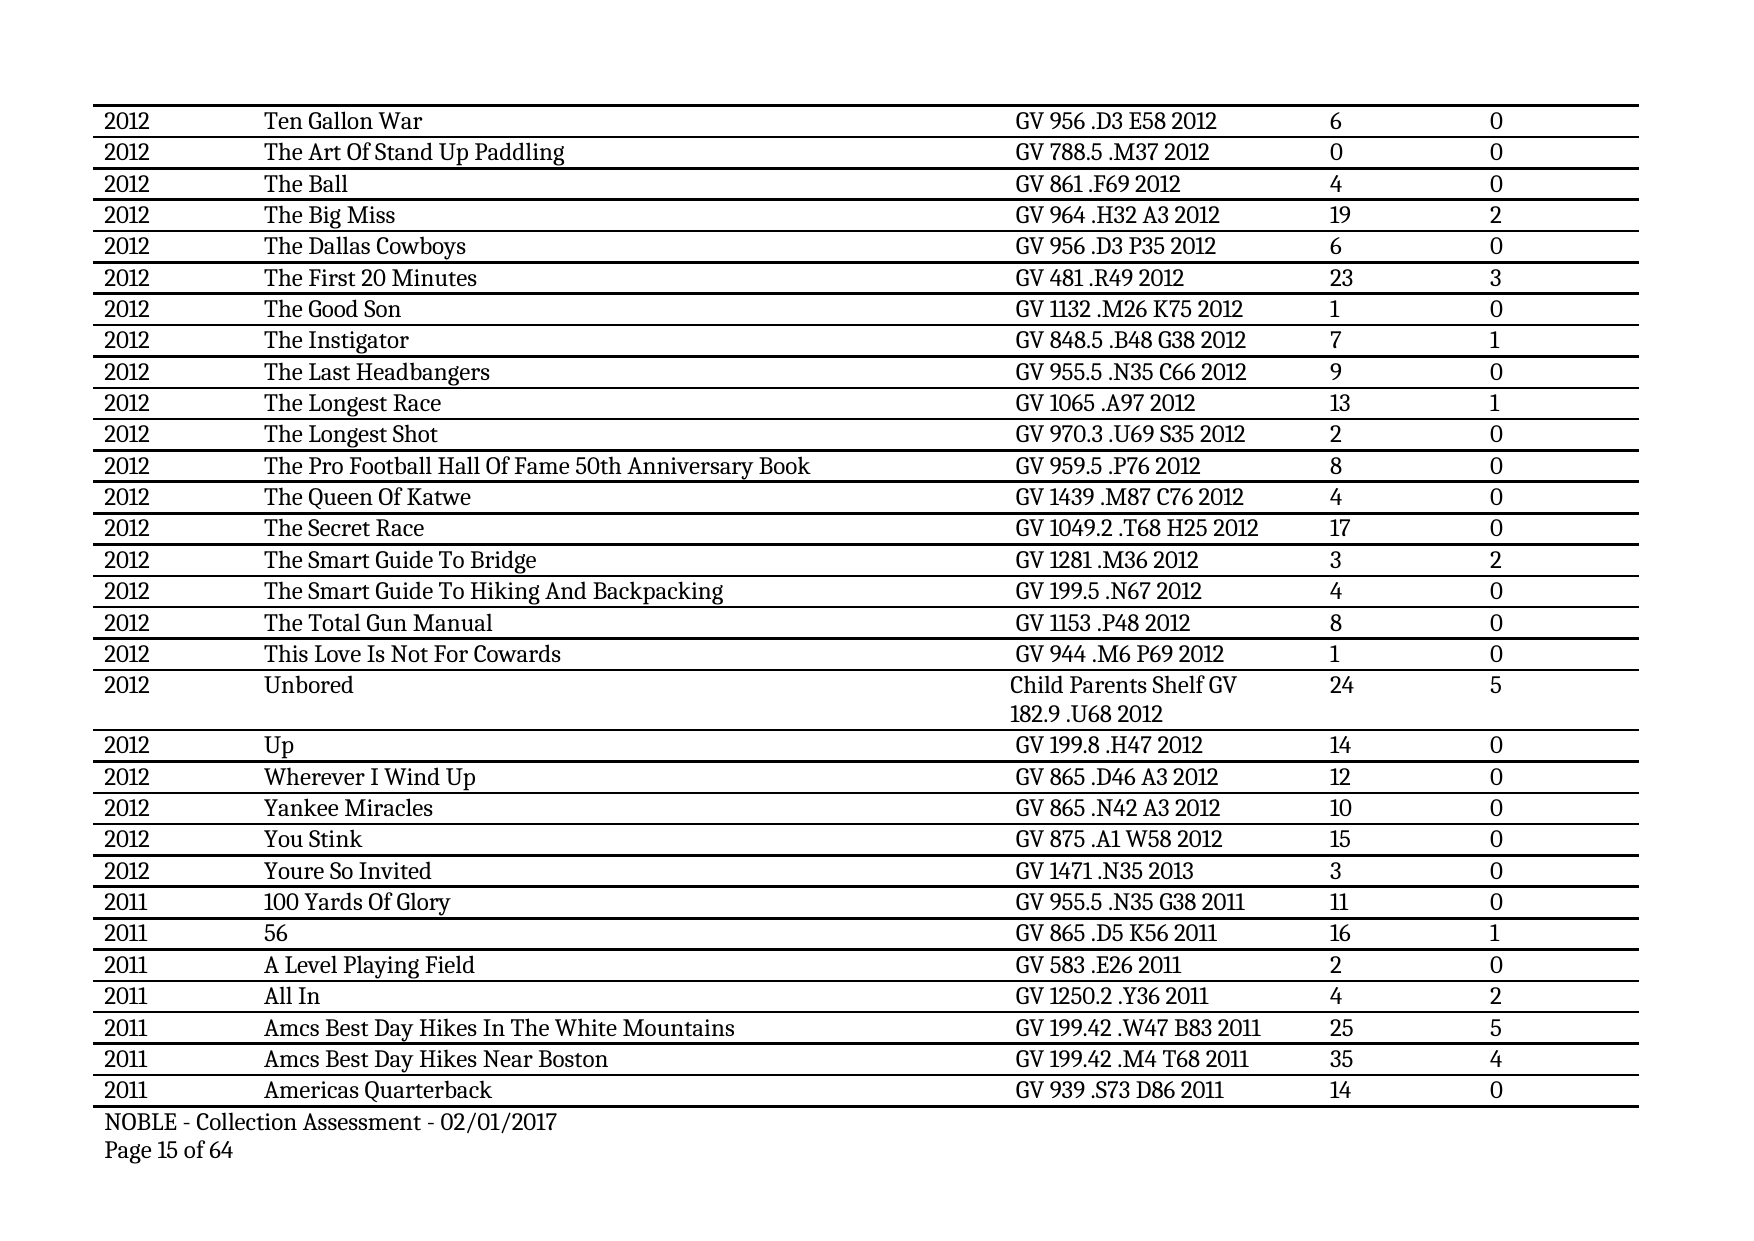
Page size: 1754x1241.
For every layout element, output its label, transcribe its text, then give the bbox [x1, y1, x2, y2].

table_cell 0 [1479, 483, 1638, 512]
table_cell Amcs Best Day Hikes In The White Mountains [253, 1013, 999, 1042]
table_cell 0 [1479, 295, 1638, 324]
table_cell 24 [1319, 671, 1478, 729]
table_cell 4 [1319, 577, 1478, 606]
table_cell 14 [1319, 731, 1478, 760]
table_cell The Good Son [253, 295, 999, 324]
table_cell 0 [1479, 358, 1638, 386]
table_cell The Queen Of Katwe [253, 483, 999, 512]
table_cell The Smart Guide To Bridge [253, 546, 999, 574]
table_cell GV 944 .M6 P69 2012 [999, 640, 1319, 668]
table_cell 2012 [93, 358, 253, 386]
table_cell 15 [1319, 825, 1478, 854]
table_cell GV 199.42 .W47 B83 2011 [999, 1013, 1319, 1042]
table_cell 2 [1479, 982, 1638, 1011]
table_cell Child Parents Shelf GV 182.9 .U68 2012 [999, 671, 1319, 729]
table_cell 0 [1319, 138, 1478, 167]
table_cell GV 875 .A1 W58 2012 [999, 825, 1319, 854]
table_cell 9 [1319, 358, 1478, 386]
table_cell GV 964 .H32 A3 2012 [999, 201, 1319, 229]
table_cell The Ball [253, 170, 999, 198]
table_cell 4 [1319, 170, 1478, 198]
table_cell GV 1153 .P48 2012 [999, 608, 1319, 637]
table_cell 0 [1479, 452, 1638, 480]
table_cell Ten Gallon War [253, 107, 999, 136]
table_cell 2011 [93, 982, 253, 1011]
table_cell Amcs Best Day Hikes Near Boston [253, 1045, 999, 1073]
table_cell 1 [1319, 640, 1478, 668]
table_cell 0 [1479, 138, 1638, 167]
table_cell GV 848.5 .B48 G38 2012 [999, 326, 1319, 355]
table_cell The First 20 Minutes [253, 264, 999, 292]
table_cell 2011 [93, 1013, 253, 1042]
table_cell 56 [253, 920, 999, 948]
table_cell 2012 [93, 671, 253, 729]
table_cell 11 [1319, 888, 1478, 917]
table_cell 0 [1479, 420, 1638, 449]
table_cell Unbored [253, 671, 999, 729]
table_cell GV 970.3 .U69 S35 2012 [999, 420, 1319, 449]
table_cell You Stink [253, 825, 999, 854]
table_cell GV 481 .R49 2012 [999, 264, 1319, 292]
table_cell Youre So Invited [253, 857, 999, 885]
table_cell 0 [1479, 731, 1638, 760]
table_cell GV 955.5 .N35 G38 2011 [999, 888, 1319, 917]
table_cell The Big Miss [253, 201, 999, 229]
table_cell 2012 [93, 515, 253, 543]
table_cell 2012 [93, 295, 253, 324]
table_cell 2012 [93, 389, 253, 418]
table_cell 2012 [93, 201, 253, 229]
table_cell 4 [1479, 1045, 1638, 1073]
table_cell GV 1132 .M26 K75 2012 [999, 295, 1319, 324]
table_cell GV 1250.2 .Y36 2011 [999, 982, 1319, 1011]
table_cell 6 [1319, 107, 1478, 136]
table_cell 0 [1479, 1076, 1638, 1105]
table_cell 1 [1479, 326, 1638, 355]
table_cell The Longest Shot [253, 420, 999, 449]
table_cell Wherever I Wind Up [253, 763, 999, 791]
table_cell The Secret Race [253, 515, 999, 543]
table_cell 2012 [93, 420, 253, 449]
table_cell The Dallas Cowboys [253, 232, 999, 261]
table_cell The Total Gun Manual [253, 608, 999, 637]
table_cell 0 [1479, 857, 1638, 885]
table_cell 0 [1479, 888, 1638, 917]
table_cell 0 [1479, 763, 1638, 791]
table_cell 2012 [93, 608, 253, 637]
table_cell 2012 [93, 546, 253, 574]
table_cell 8 [1319, 452, 1478, 480]
table_cell 17 [1319, 515, 1478, 543]
table_cell 0 [1479, 515, 1638, 543]
table_cell 2 [1479, 201, 1638, 229]
table_cell 2011 [93, 951, 253, 979]
table_cell The Longest Race [253, 389, 999, 418]
table_cell 16 [1319, 920, 1478, 948]
table_cell GV 959.5 .P76 2012 [999, 452, 1319, 480]
table_cell 0 [1479, 577, 1638, 606]
table_cell 4 [1319, 483, 1478, 512]
table_cell GV 1439 .M87 C76 2012 [999, 483, 1319, 512]
table_cell Yankee Miracles [253, 794, 999, 823]
table_cell GV 865 .D46 A3 2012 [999, 763, 1319, 791]
table_cell 0 [1479, 107, 1638, 136]
table_cell 3 [1319, 546, 1478, 574]
table_cell 25 [1319, 1013, 1478, 1042]
table_cell The Art Of Stand Up Paddling [253, 138, 999, 167]
table_cell GV 865 .D5 K56 2011 [999, 920, 1319, 948]
table_cell GV 956 .D3 P35 2012 [999, 232, 1319, 261]
table_cell 1 [1479, 389, 1638, 418]
table_cell 2012 [93, 577, 253, 606]
table_cell 12 [1319, 763, 1478, 791]
table_cell GV 199.42 .M4 T68 2011 [999, 1045, 1319, 1073]
table_cell 2012 [93, 794, 253, 823]
table_cell GV 956 .D3 E58 2012 [999, 107, 1319, 136]
table_cell 2012 [93, 326, 253, 355]
table_cell GV 1281 .M36 2012 [999, 546, 1319, 574]
table_cell 13 [1319, 389, 1478, 418]
table_cell 6 [1319, 232, 1478, 261]
table_cell 2 [1479, 546, 1638, 574]
table_cell 19 [1319, 201, 1478, 229]
table_cell 23 [1319, 264, 1478, 292]
table_cell 2011 [93, 888, 253, 917]
table_cell 100 Yards Of Glory [253, 888, 999, 917]
table_cell GV 199.8 .H47 2012 [999, 731, 1319, 760]
table_cell 2011 [93, 1076, 253, 1105]
table_cell A Level Playing Field [253, 951, 999, 979]
table_cell 2 [1319, 420, 1478, 449]
table_cell 2012 [93, 825, 253, 854]
table_cell GV 865 .N42 A3 2012 [999, 794, 1319, 823]
table_cell 0 [1479, 794, 1638, 823]
table_cell 7 [1319, 326, 1478, 355]
table_cell 5 [1479, 1013, 1638, 1042]
table_cell 0 [1479, 640, 1638, 668]
table_cell GV 1049.2 .T68 H25 2012 [999, 515, 1319, 543]
table_cell 2012 [93, 731, 253, 760]
table_cell 1 [1479, 920, 1638, 948]
table_cell 2012 [93, 640, 253, 668]
table_cell 2012 [93, 483, 253, 512]
table_cell 2 [1319, 951, 1478, 979]
table_cell Up [253, 731, 999, 760]
table_cell 0 [1479, 825, 1638, 854]
table_cell 14 [1319, 1076, 1478, 1105]
table_cell 35 [1319, 1045, 1478, 1073]
table_cell 2012 [93, 170, 253, 198]
table_cell This Love Is Not For Cowards [253, 640, 999, 668]
table_cell GV 861 .F69 2012 [999, 170, 1319, 198]
table_cell The Pro Football Hall Of Fame 50th Anniversary Book [253, 452, 999, 480]
table_cell GV 1065 .A97 2012 [999, 389, 1319, 418]
table_cell 2012 [93, 452, 253, 480]
table_cell 10 [1319, 794, 1478, 823]
table_cell 2012 [93, 138, 253, 167]
table_cell The Smart Guide To Hiking And Backpacking [253, 577, 999, 606]
table_cell 5 [1479, 671, 1638, 729]
table_cell 2012 [93, 232, 253, 261]
table_cell GV 955.5 .N35 C66 2012 [999, 358, 1319, 386]
table_cell 2012 [93, 107, 253, 136]
table_cell 0 [1479, 608, 1638, 637]
table_cell 2011 [93, 1045, 253, 1073]
table_cell 2012 [93, 763, 253, 791]
table_cell 2012 [93, 264, 253, 292]
table_cell 8 [1319, 608, 1478, 637]
table_cell GV 1471 .N35 2013 [999, 857, 1319, 885]
table_cell The Instigator [253, 326, 999, 355]
table_cell 2012 [93, 857, 253, 885]
table_cell Americas Quarterback [253, 1076, 999, 1105]
table_cell GV 583 .E26 2011 [999, 951, 1319, 979]
table_cell 1 [1319, 295, 1478, 324]
table_cell 0 [1479, 951, 1638, 979]
table_cell 3 [1319, 857, 1478, 885]
table_cell GV 199.5 .N67 2012 [999, 577, 1319, 606]
table_cell 4 [1319, 982, 1478, 1011]
table_cell 0 [1479, 232, 1638, 261]
table_cell 2011 [93, 920, 253, 948]
table_cell GV 788.5 .M37 2012 [999, 138, 1319, 167]
table_cell The Last Headbangers [253, 358, 999, 386]
table_cell 0 [1479, 170, 1638, 198]
table_cell 3 [1479, 264, 1638, 292]
table_cell All In [253, 982, 999, 1011]
table_cell GV 939 .S73 D86 2011 [999, 1076, 1319, 1105]
